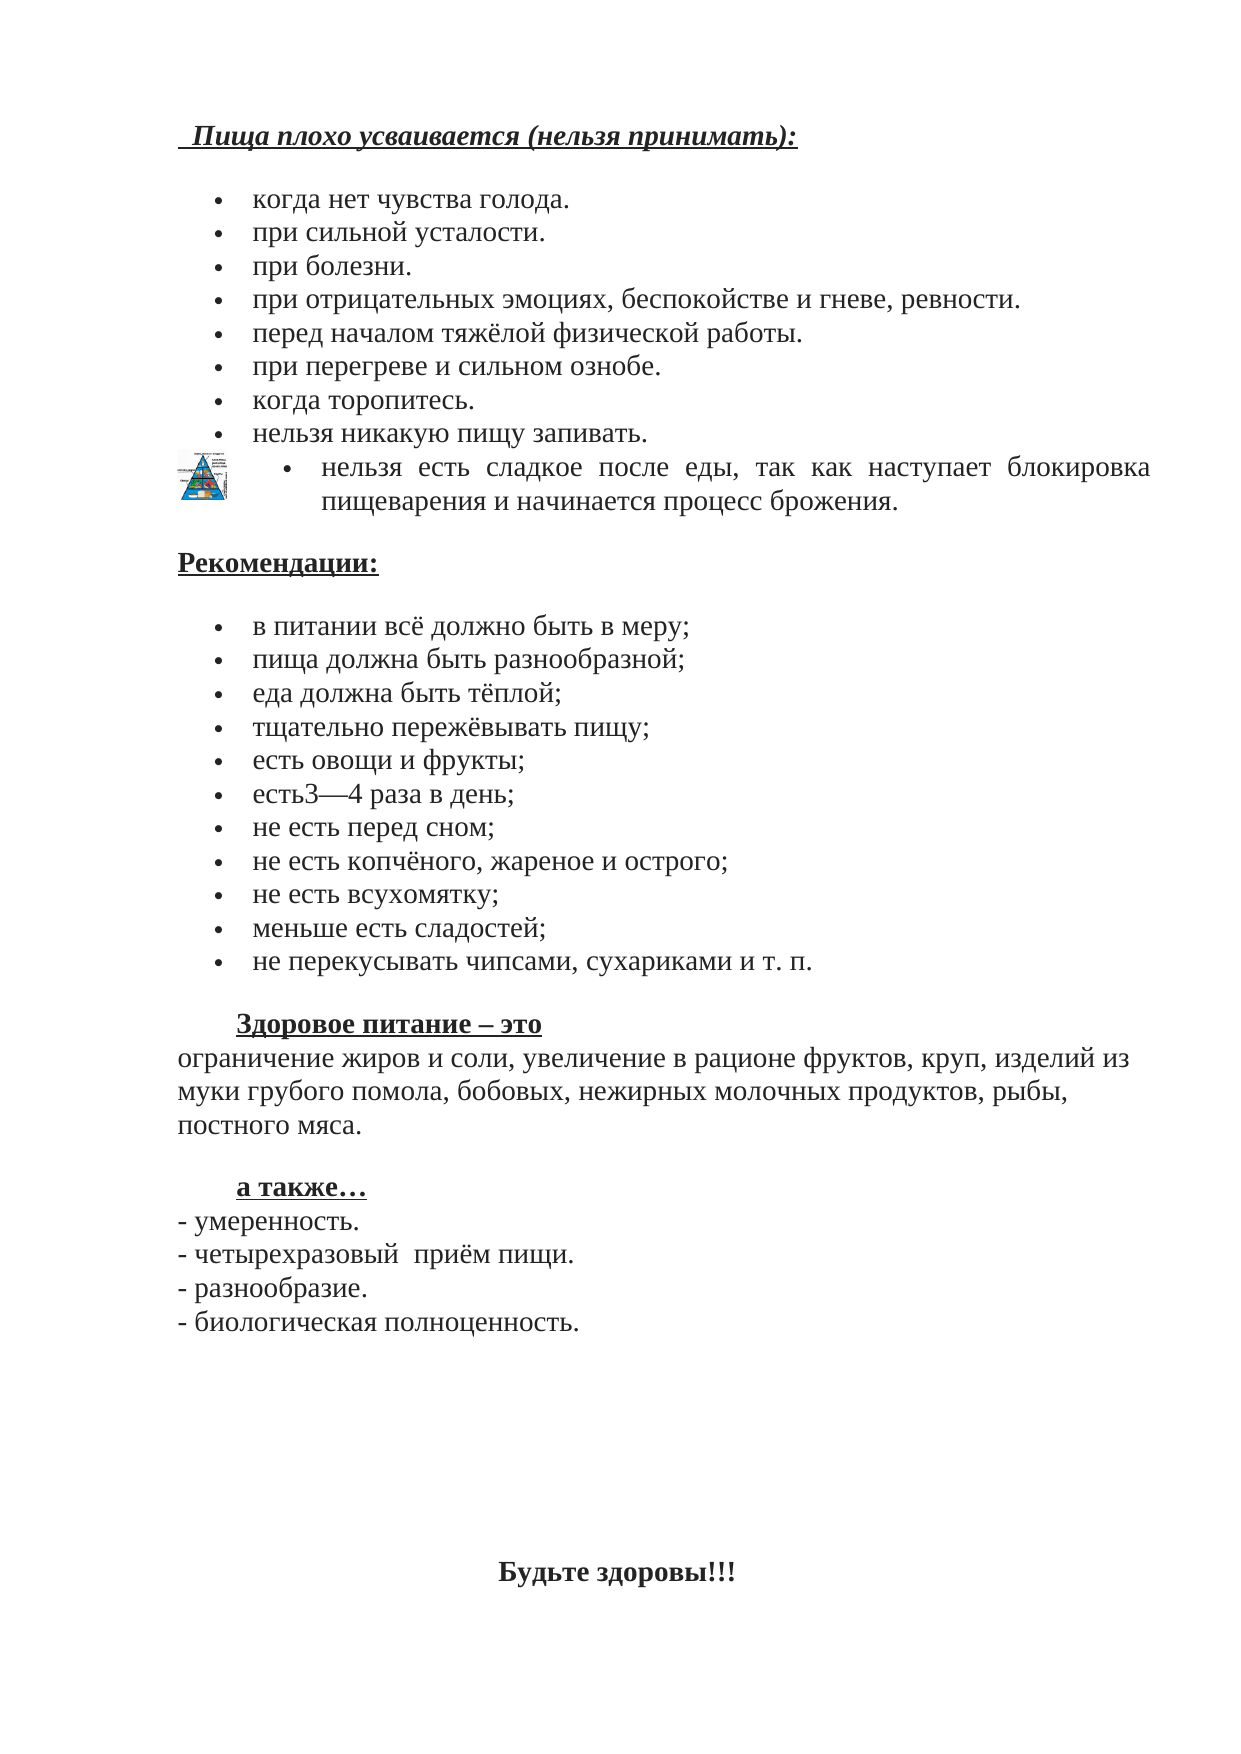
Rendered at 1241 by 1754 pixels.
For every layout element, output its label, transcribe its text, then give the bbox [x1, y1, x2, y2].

picture [191, 479, 216, 488]
list перед началом тяжёлой физической работы. [215, 315, 1152, 348]
list нельзя никакую пищу запивать. [215, 416, 1152, 449]
list в питании всё должно быть в меру; [215, 608, 1152, 642]
text Рекомендации: [177, 545, 1152, 579]
list не перекусывать чипсами, сухариками и т. п. [215, 943, 1152, 977]
list при болезни. [215, 248, 1152, 281]
text а также… - умеренность. - четырехразовый приём пищи. - разнообразие. - биологическая полноценность. [177, 1169, 1152, 1337]
list еда должна быть тёплой; [215, 675, 1152, 709]
text Пища плохо усваивается (нельзя принимать): [177, 118, 1152, 152]
list не есть перед сном; [215, 809, 1152, 843]
list когда нет чувства голода. [215, 181, 1152, 214]
list когда торопитесь. [215, 382, 1152, 416]
list есть овощи и фрукты; [215, 742, 1152, 776]
list есть3—4 раза в день; [215, 776, 1152, 809]
list не есть копчёного, жареное и острого; [215, 843, 1152, 876]
text Будьте здоровы!!! [177, 1554, 1152, 1588]
list нельзя есть сладкое после еды, так как наступает блокировка пищеварения и начинается процесс брожения. [215, 449, 1152, 516]
picture [189, 491, 217, 500]
list при отрицательных эмоциях, беспокойстве и гневе, ревности. [215, 281, 1152, 315]
list меньше есть сладостей; [215, 910, 1152, 943]
text Здоровое питание – это ограничение жиров и соли, увеличение в рационе фруктов, круп, изделий из муки грубого помола, бобовых, нежирных молочных продуктов, рыбы, постного мяса. [177, 1006, 1152, 1140]
list не есть всухомятку; [215, 876, 1152, 910]
picture [177, 449, 228, 500]
list при перегреве и сильном ознобе. [215, 348, 1152, 382]
list пища должна быть разнообразной; [215, 642, 1152, 675]
list тщательно пережёвывать пищу; [215, 709, 1152, 742]
list при сильной усталости. [215, 214, 1152, 248]
